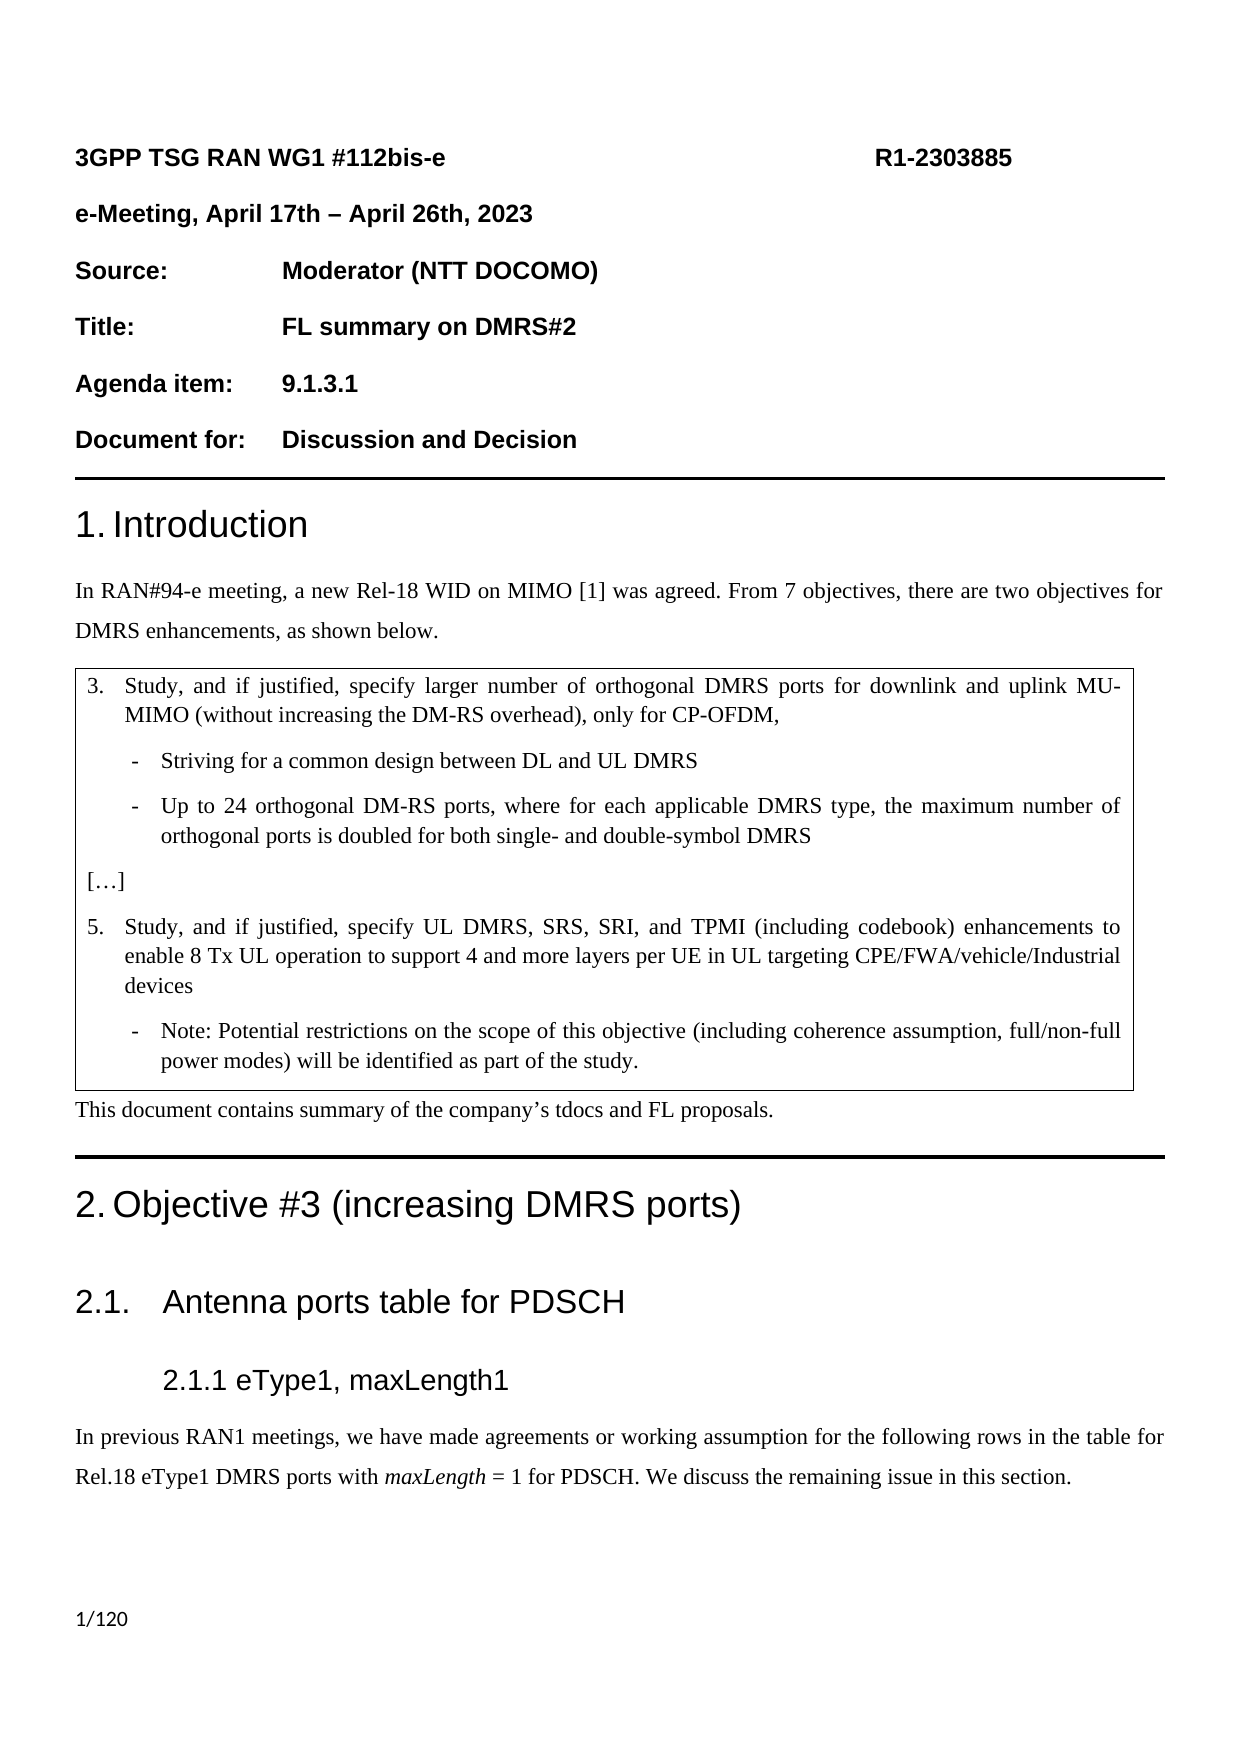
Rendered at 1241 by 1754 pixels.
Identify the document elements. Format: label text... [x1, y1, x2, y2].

text Source: Moderator (NTT DOCOMO) [75, 251, 1165, 289]
subtitle 2.1.1 eType1, maxLength1 [162, 1361, 1165, 1398]
table_header Study, and if justified, specify larger number of orthogonal DMRS ports for downlink and uplink MU-MIMO (without increasing the DM-RS overhead), only for CP-OFDM, Striving for a common design between DL and UL DMRS Up to 24 orthogonal DM-RS ports, where for each applicable DMRS type, the maximum number of orthogonal ports is doubled for both single- and double-symbol DMRS […] Study, and if justified, specify UL DMRS, SRS, SRI, and TPMI (including codebook) enhancements to enable 8 Tx UL operation to support 4 and more layers per UE in UL targeting CPE/FWA/vehicle/Industrial devices Note: Potential restrictions on the scope of this objective (including coherence assumption, full/non-full power modes) will be identified as part of the study. [76, 669, 1133, 1090]
text 3GPP TSG RAN WG1 #112bis-e R1-2303885 [75, 138, 1165, 176]
text In previous RAN1 meetings, we have made agreements or working assumption for the following rows in the table for Rel.18 eType1 DMRS ports with maxLength = 1 for PDSCH. We discuss the remaining issue in this section. [75, 1417, 1165, 1495]
text Document for: Discussion and Decision [75, 421, 1165, 458]
subtitle Antenna ports table for PDSCH [75, 1264, 1165, 1339]
subtitle Introduction [75, 480, 1165, 561]
text This document contains summary of the company’s tdocs and FL proposals. [75, 1091, 1165, 1128]
text In RAN#94-e meeting, a new Rel-18 WID on MIMO [1] was agreed. From 7 objectives, there are two objectives for DMRS enhancements, as shown below. [75, 571, 1165, 649]
subtitle Objective #3 (increasing DMRS ports) [75, 1159, 1165, 1242]
text Agenda item: 9.1.3.1 [75, 364, 1165, 402]
text e-Meeting, April 17th – April 26th, 2023 [75, 195, 1165, 232]
text Title: FL summary on DMRS#2 [75, 308, 1165, 345]
